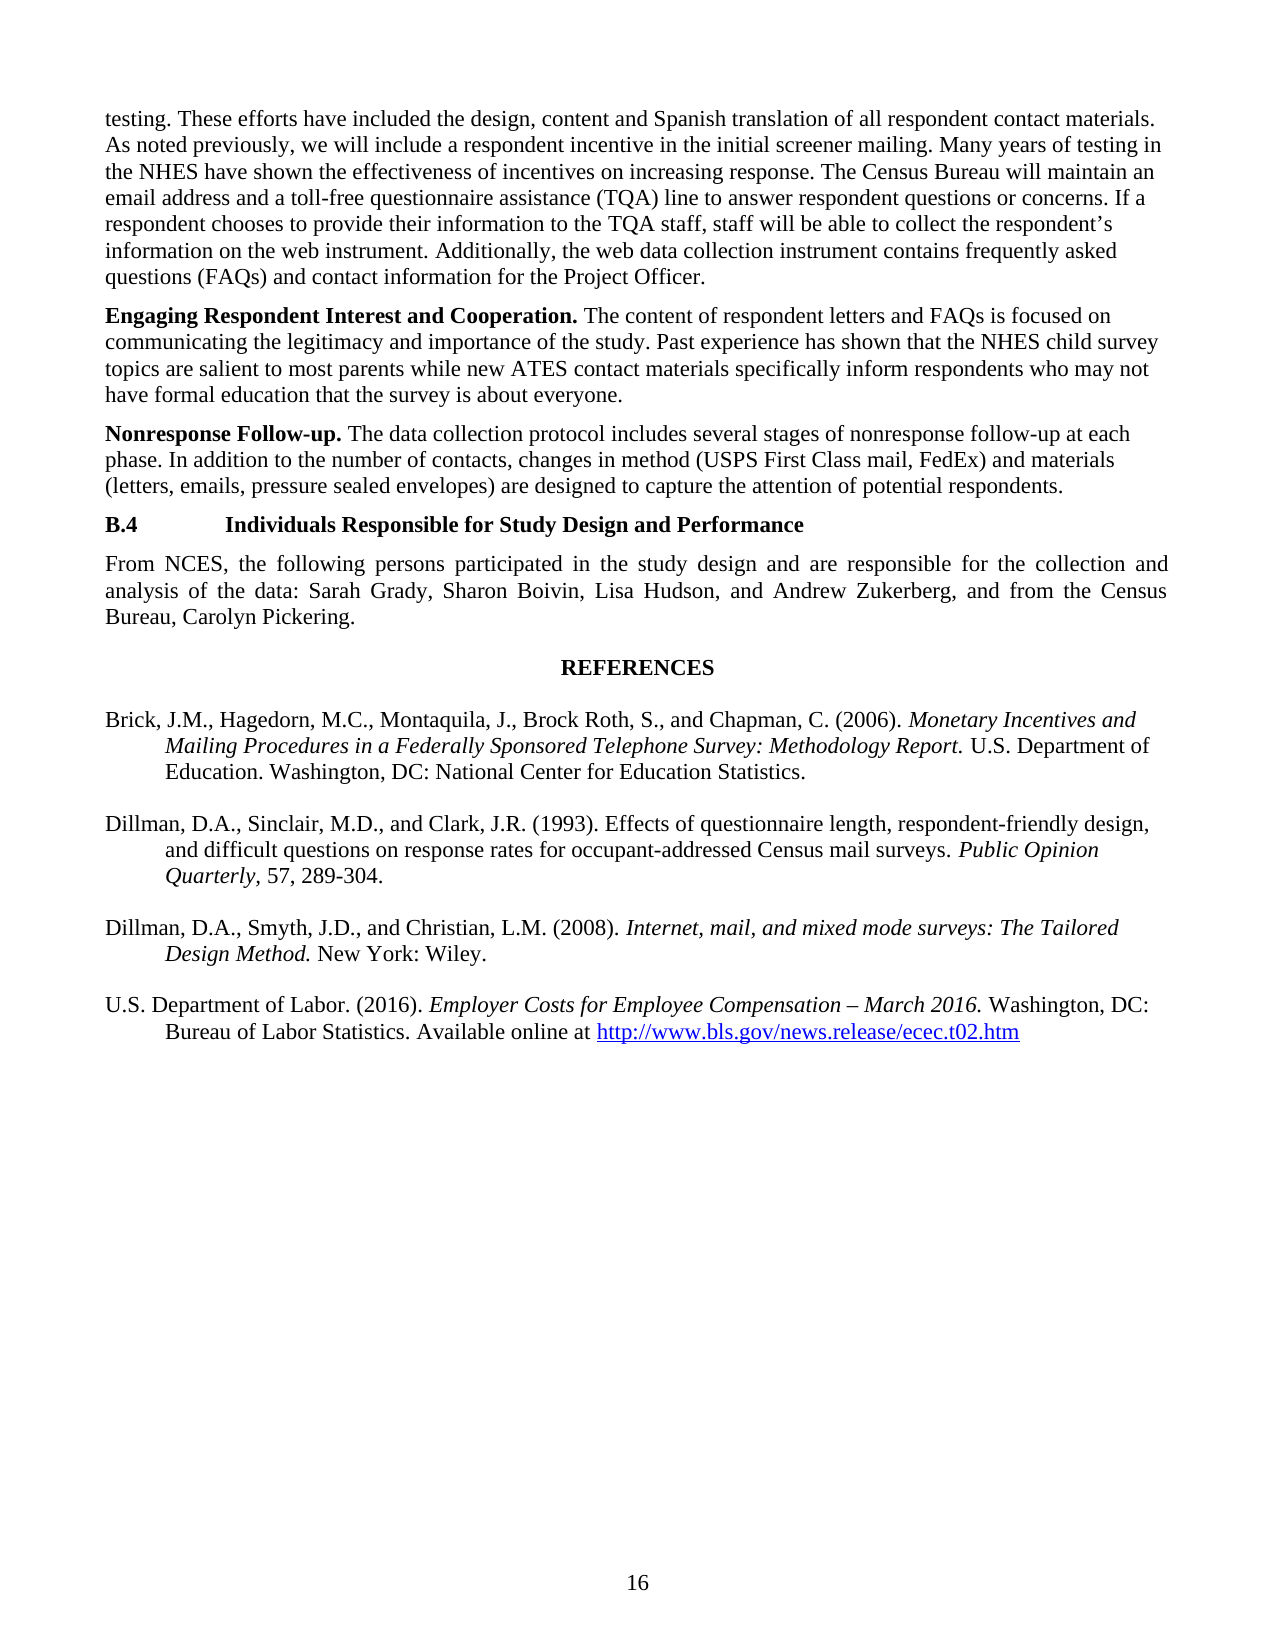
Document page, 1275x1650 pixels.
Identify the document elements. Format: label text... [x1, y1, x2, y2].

text Dillman, D.A., Sinclair, M.D., and Clark, J.R. (1993). Effects of questionnaire length, respondent-friendly design, and difficult questions on response rates for occupant-addressed Census mail surveys. Public Opinion Quarterly, 57, 289-304. [105, 810, 1170, 889]
text References [105, 654, 1170, 681]
text Engaging Respondent Interest and Cooperation. The content of respondent letters and FAQs is focused on communicating the legitimacy and importance of the study. Past experience has shown that the NHES child survey topics are salient to most parents while new ATES contact materials specifically inform respondents who may not have formal education that the survey is about everyone. [105, 302, 1170, 407]
text Nonresponse Follow-up. The data collection protocol includes several stages of nonresponse follow-up at each phase. In addition to the number of contacts, changes in method (USPS First Class mail, FedEx) and materials (letters, emails, pressure sealed envelopes) are designed to capture the attention of potential respondents. [105, 420, 1170, 499]
subtitle B.4 Individuals Responsible for Study Design and Performance [105, 511, 1170, 538]
text Brick, J.M., Hagedorn, M.C., Montaquila, J., Brock Roth, S., and Chapman, C. (2006). Monetary Incentives and Mailing Procedures in a Federally Sponsored Telephone Survey: Methodology Report. U.S. Department of Education. Washington, DC: National Center for Education Statistics. [105, 706, 1170, 785]
text From NCES, the following persons participated in the study design and are responsible for the collection and analysis of the data: Sarah Grady, Sharon Boivin, Lisa Hudson, and Andrew Zukerberg, and from the Census Bureau, Carolyn Pickering. [105, 550, 1170, 629]
text U.S. Department of Labor. (2016). Employer Costs for Employee Compensation – March 2016. Washington, DC: Bureau of Labor Statistics. Available online at http://www.bls.gov/news.release/ecec.t02.htm [105, 992, 1170, 1044]
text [105, 105, 1170, 289]
text Dillman, D.A., Smyth, J.D., and Christian, L.M. (2008). Internet, mail, and mixed mode surveys: The Tailored Design Method. New York: Wiley. [105, 914, 1170, 967]
